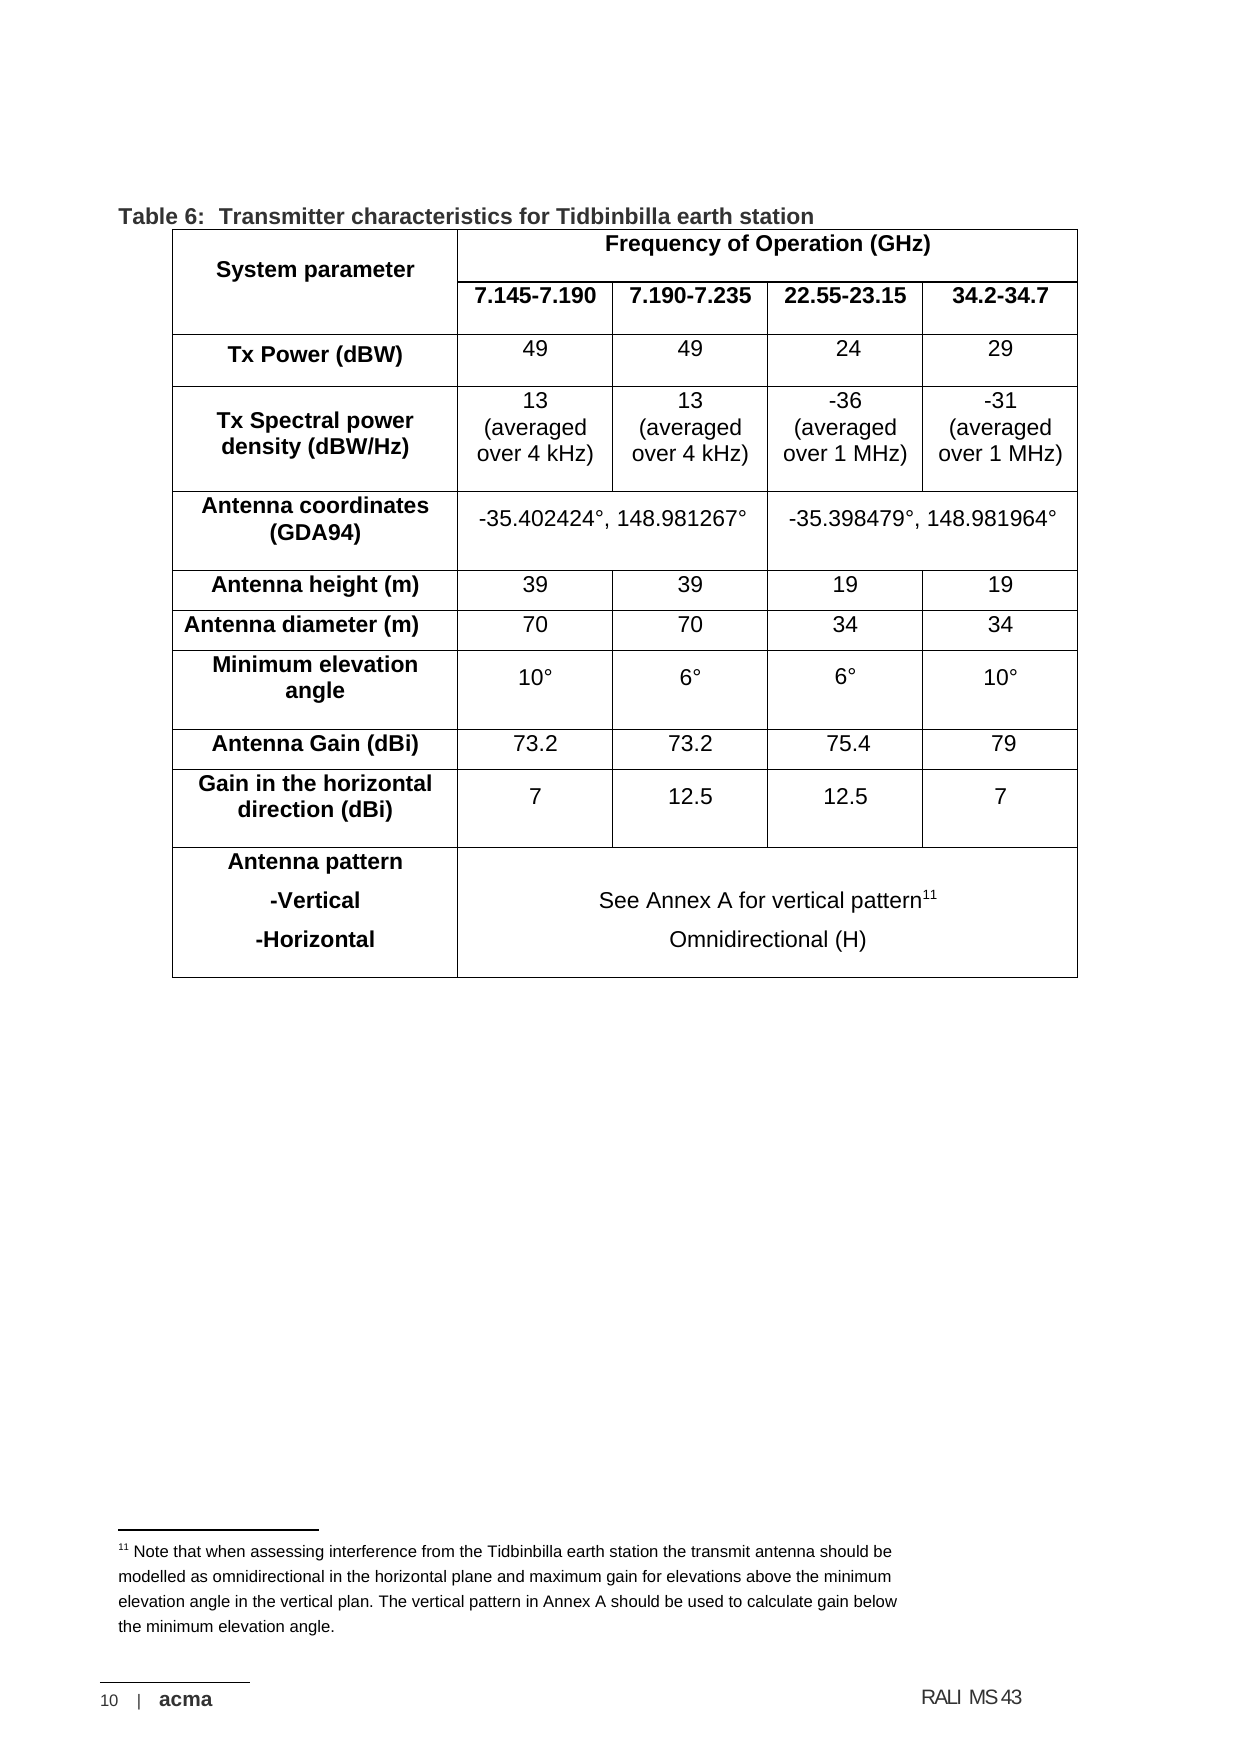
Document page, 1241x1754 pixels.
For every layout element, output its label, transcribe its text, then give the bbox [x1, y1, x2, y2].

table_cell 79 [923, 730, 1077, 768]
table_cell Tx Power (dBW) [173, 335, 457, 386]
table_cell 10° [923, 651, 1077, 728]
table_cell 39 [458, 571, 612, 610]
table_cell -31 (averaged over 1 MHz) [923, 387, 1077, 491]
table_cell 22.55-23.15 [768, 283, 922, 334]
table_cell 6° [613, 651, 767, 728]
table_cell 70 [613, 611, 767, 650]
table_cell 75.4 [768, 730, 922, 768]
table_cell 24 [768, 335, 922, 386]
table_cell -36 (averaged over 1 MHz) [768, 387, 922, 491]
table_cell 12.5 [768, 770, 922, 847]
table_cell 13 (averaged over 4 kHz) [458, 387, 612, 491]
table_cell 49 [613, 335, 767, 386]
table_cell Antenna coordinates (GDA94) [173, 492, 457, 570]
table_cell 7.145-7.190 [458, 283, 612, 334]
table_cell 13 (averaged over 4 kHz) [613, 387, 767, 491]
table_cell 7.190-7.235 [613, 283, 767, 334]
table_cell 12.5 [613, 770, 767, 847]
table_cell See Annex A for vertical pattern Omnidirectional (H) [458, 848, 1077, 977]
table_header Frequency of Operation (GHz) [458, 230, 1077, 281]
table_cell Gain in the horizontal direction (dBi) [173, 770, 457, 847]
table_cell Antenna pattern -Vertical -Horizontal [173, 848, 457, 977]
table_cell Antenna diameter (m) [173, 611, 457, 650]
table_cell 70 [458, 611, 612, 650]
table_cell Antenna Gain (dBi) [173, 730, 457, 768]
table_cell Tx Spectral power density (dBW/Hz) [173, 387, 457, 491]
table_cell 34 [768, 611, 922, 650]
table_cell 49 [458, 335, 612, 386]
table_cell Antenna height (m) [173, 571, 457, 610]
table_cell 19 [768, 571, 922, 610]
table_cell 7 [458, 770, 612, 847]
text Transmitter characteristics for Tidbinbilla earth station [118, 203, 917, 229]
table_header System parameter [173, 230, 457, 334]
table_cell 10° [458, 651, 612, 728]
table_cell 7 [923, 770, 1077, 847]
table_cell 29 [923, 335, 1077, 386]
table_cell 6° [768, 651, 922, 728]
table_cell -35.402424°, 148.981267° [458, 492, 767, 570]
table_cell 73.2 [458, 730, 612, 768]
table_cell 34 [923, 611, 1077, 650]
table_cell 73.2 [613, 730, 767, 768]
table_cell 34.2-34.7 [923, 283, 1077, 334]
table_cell -35.398479°, 148.981964° [768, 492, 1077, 570]
table_cell 39 [613, 571, 767, 610]
table_cell 19 [923, 571, 1077, 610]
table_cell Minimum elevation angle [173, 651, 457, 728]
